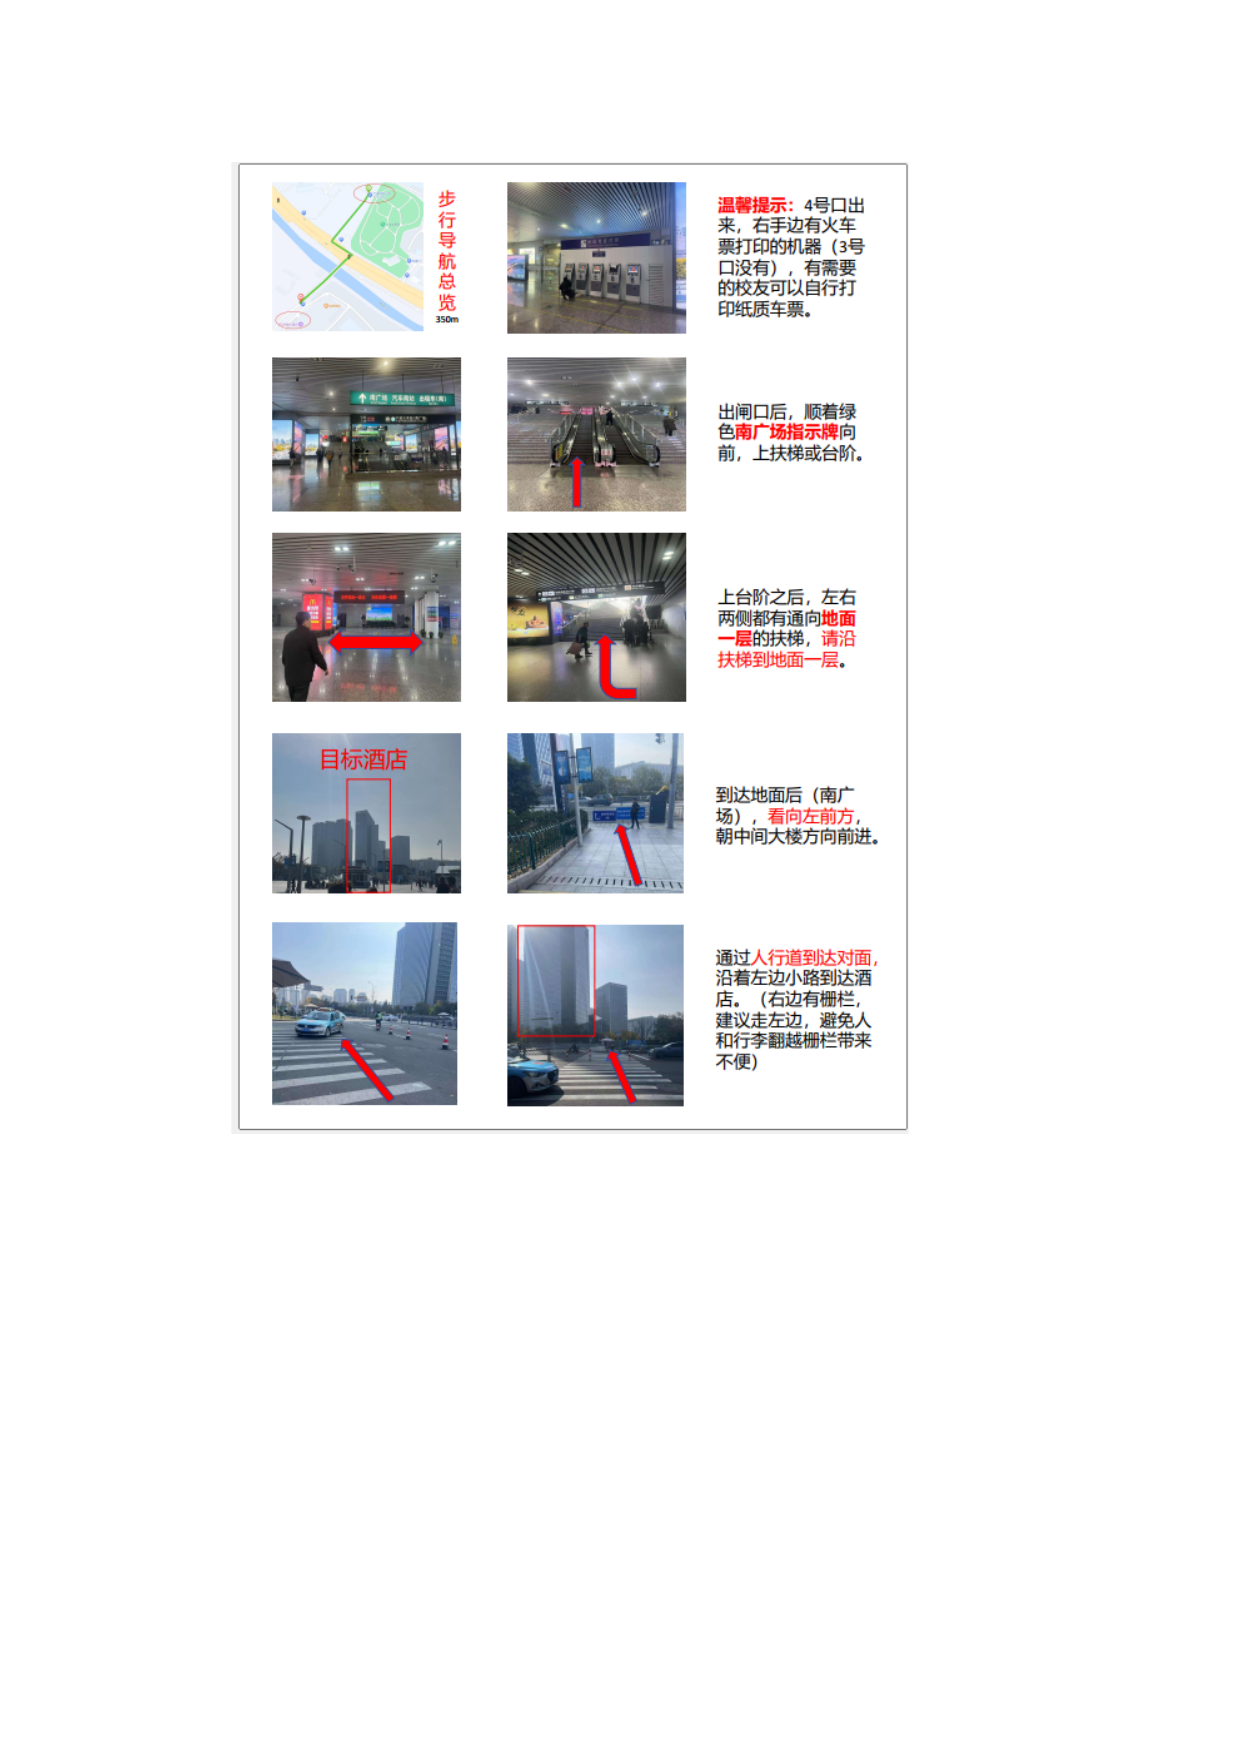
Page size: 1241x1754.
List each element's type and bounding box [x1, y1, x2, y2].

picture [231, 162, 909, 1134]
